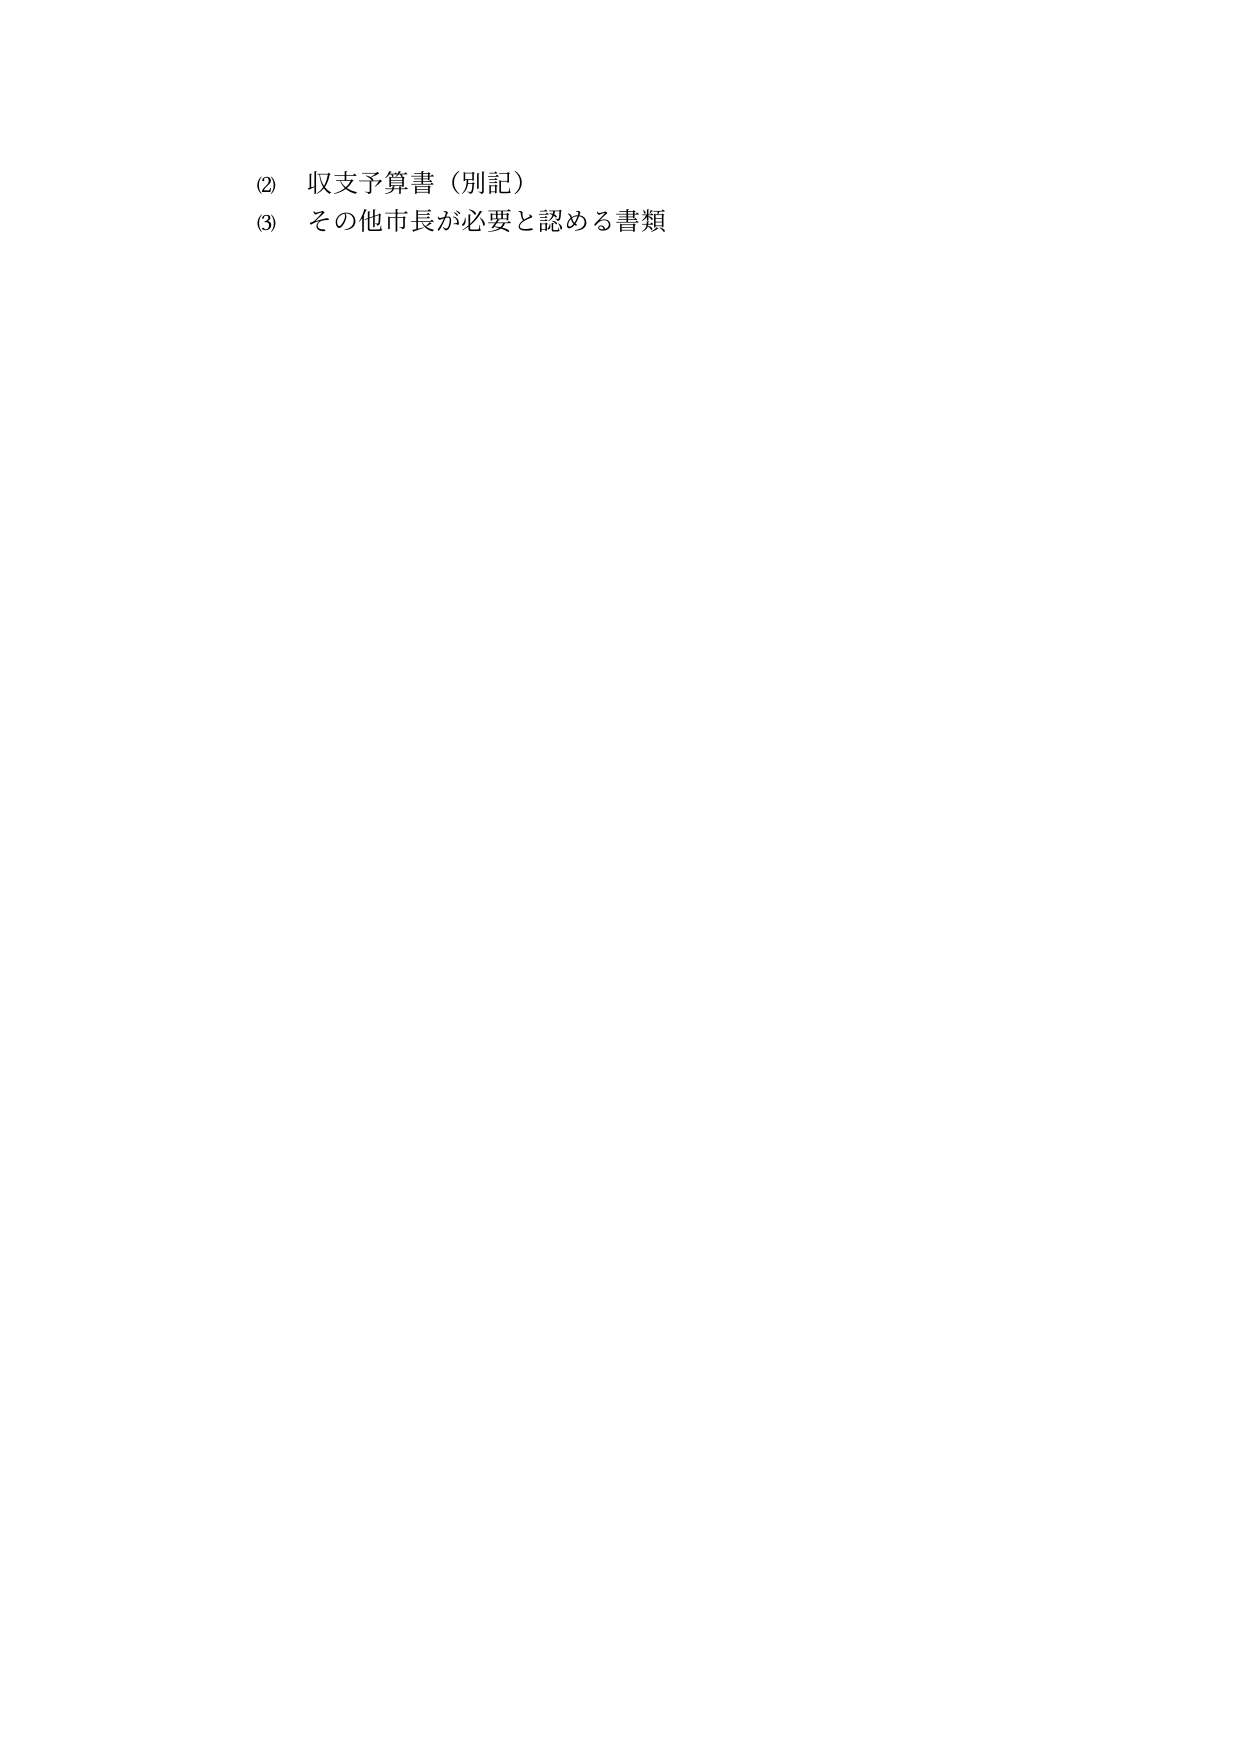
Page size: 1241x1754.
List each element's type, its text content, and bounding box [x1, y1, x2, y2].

text ⑶ その他市長が必要と認める書類 [179, 201, 1079, 239]
text ⑵ 収支予算書（別記） [179, 162, 1079, 201]
